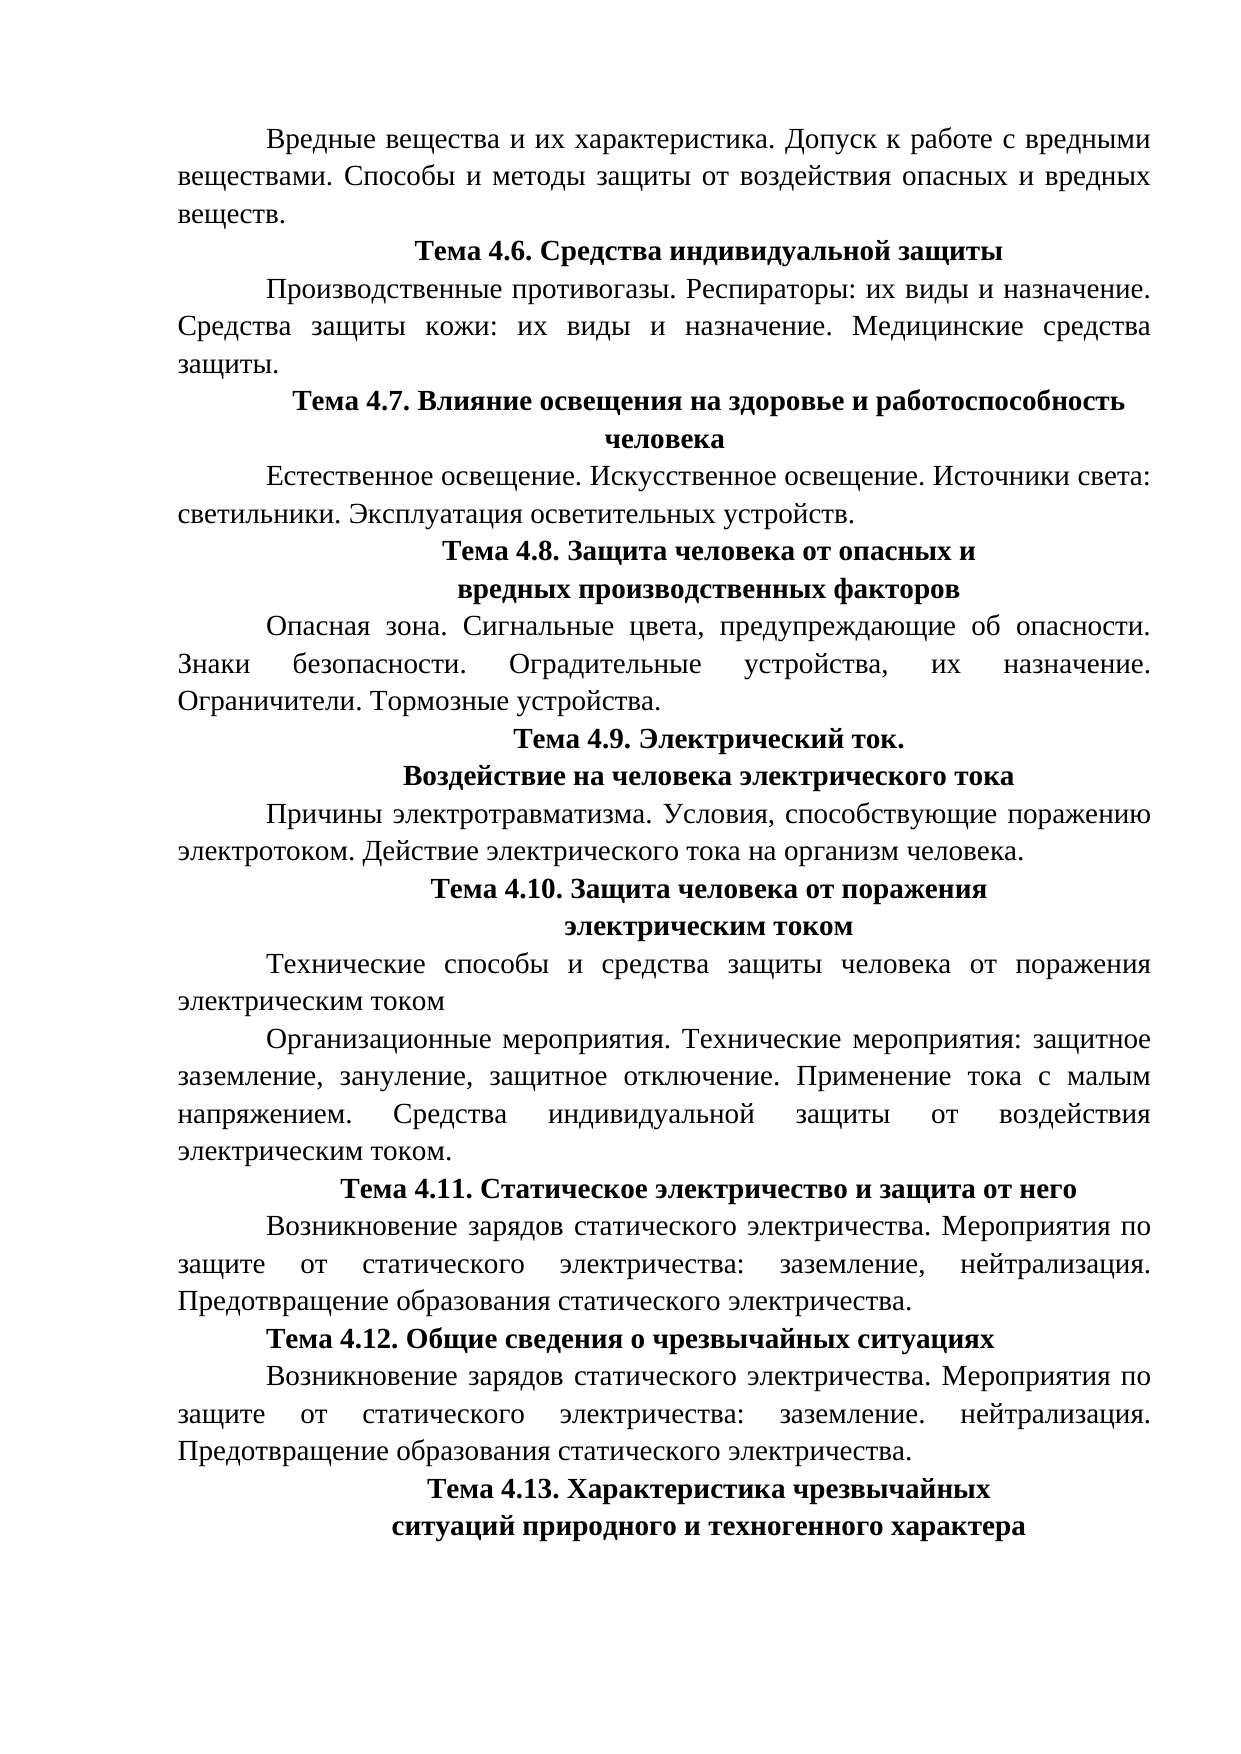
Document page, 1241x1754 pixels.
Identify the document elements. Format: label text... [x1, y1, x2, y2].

text Опасная зона. Сигнальные цвета, предупреждающие об опасности. Знаки безопасности. Оградительные устройства, их назначение. Ограничители. Тормозные устройства. [177, 606, 1152, 718]
text Тема 4.6. Средства индивидуальной защиты [177, 231, 1152, 268]
text Причины электротравматизма. Условия, способствующие поражению электротоком. Действие электрического тока на организм человека. [177, 793, 1152, 868]
text Естественное освещение. Искусственное освещение. Источники света: светильники. Эксплуатация осветительных устройств. [177, 456, 1152, 531]
text Тема 4.7. Влияние освещения на здоровье и работоспособность человека [177, 381, 1152, 456]
text Тема 4.13. Характеристика чрезвычайных [177, 1468, 1152, 1506]
text вредных производственных факторов [177, 568, 1152, 606]
text Тема 4.9. Электрический ток. [177, 718, 1152, 756]
text Возникновение зарядов статического электричества. Мероприятия по защите от статического электричества: заземление. нейтрализация. Предотвращение образования статического электричества. [177, 1356, 1152, 1468]
text ситуаций природного и техногенного характера [177, 1506, 1152, 1543]
text Возникновение зарядов статического электричества. Мероприятия по защите от статического электричества: заземление, нейтрализация. Предотвращение образования статического электричества. [177, 1206, 1152, 1318]
text Тема 4.10. Защита человека от поражения [177, 868, 1152, 906]
text Организационные мероприятия. Технические мероприятия: защитное заземление, зануление, защитное отключение. Применение тока с малым напряжением. Средства индивидуальной защиты от воздействия электрическим током. [177, 1018, 1152, 1168]
text Вредные вещества и их характеристика. Допуск к работе с вредными веществами. Способы и методы защиты от воздействия опасных и вредных веществ. [177, 118, 1152, 231]
text Производственные противогазы. Респираторы: их виды и назначение. Средства защиты кожи: их виды и назначение. Медицинские средства защиты. [177, 268, 1152, 381]
text электрическим током [177, 906, 1152, 943]
text Тема 4.11. Статическое электричество и защита от него [177, 1168, 1152, 1206]
text Технические способы и средства защиты человека от поражения электрическим током [177, 943, 1152, 1018]
text Тема 4.12. Общие сведения о чрезвычайных ситуациях [177, 1318, 1152, 1356]
text Тема 4.8. Защита человека от опасных и [177, 531, 1152, 568]
text Воздействие на человека электрического тока [177, 756, 1152, 793]
